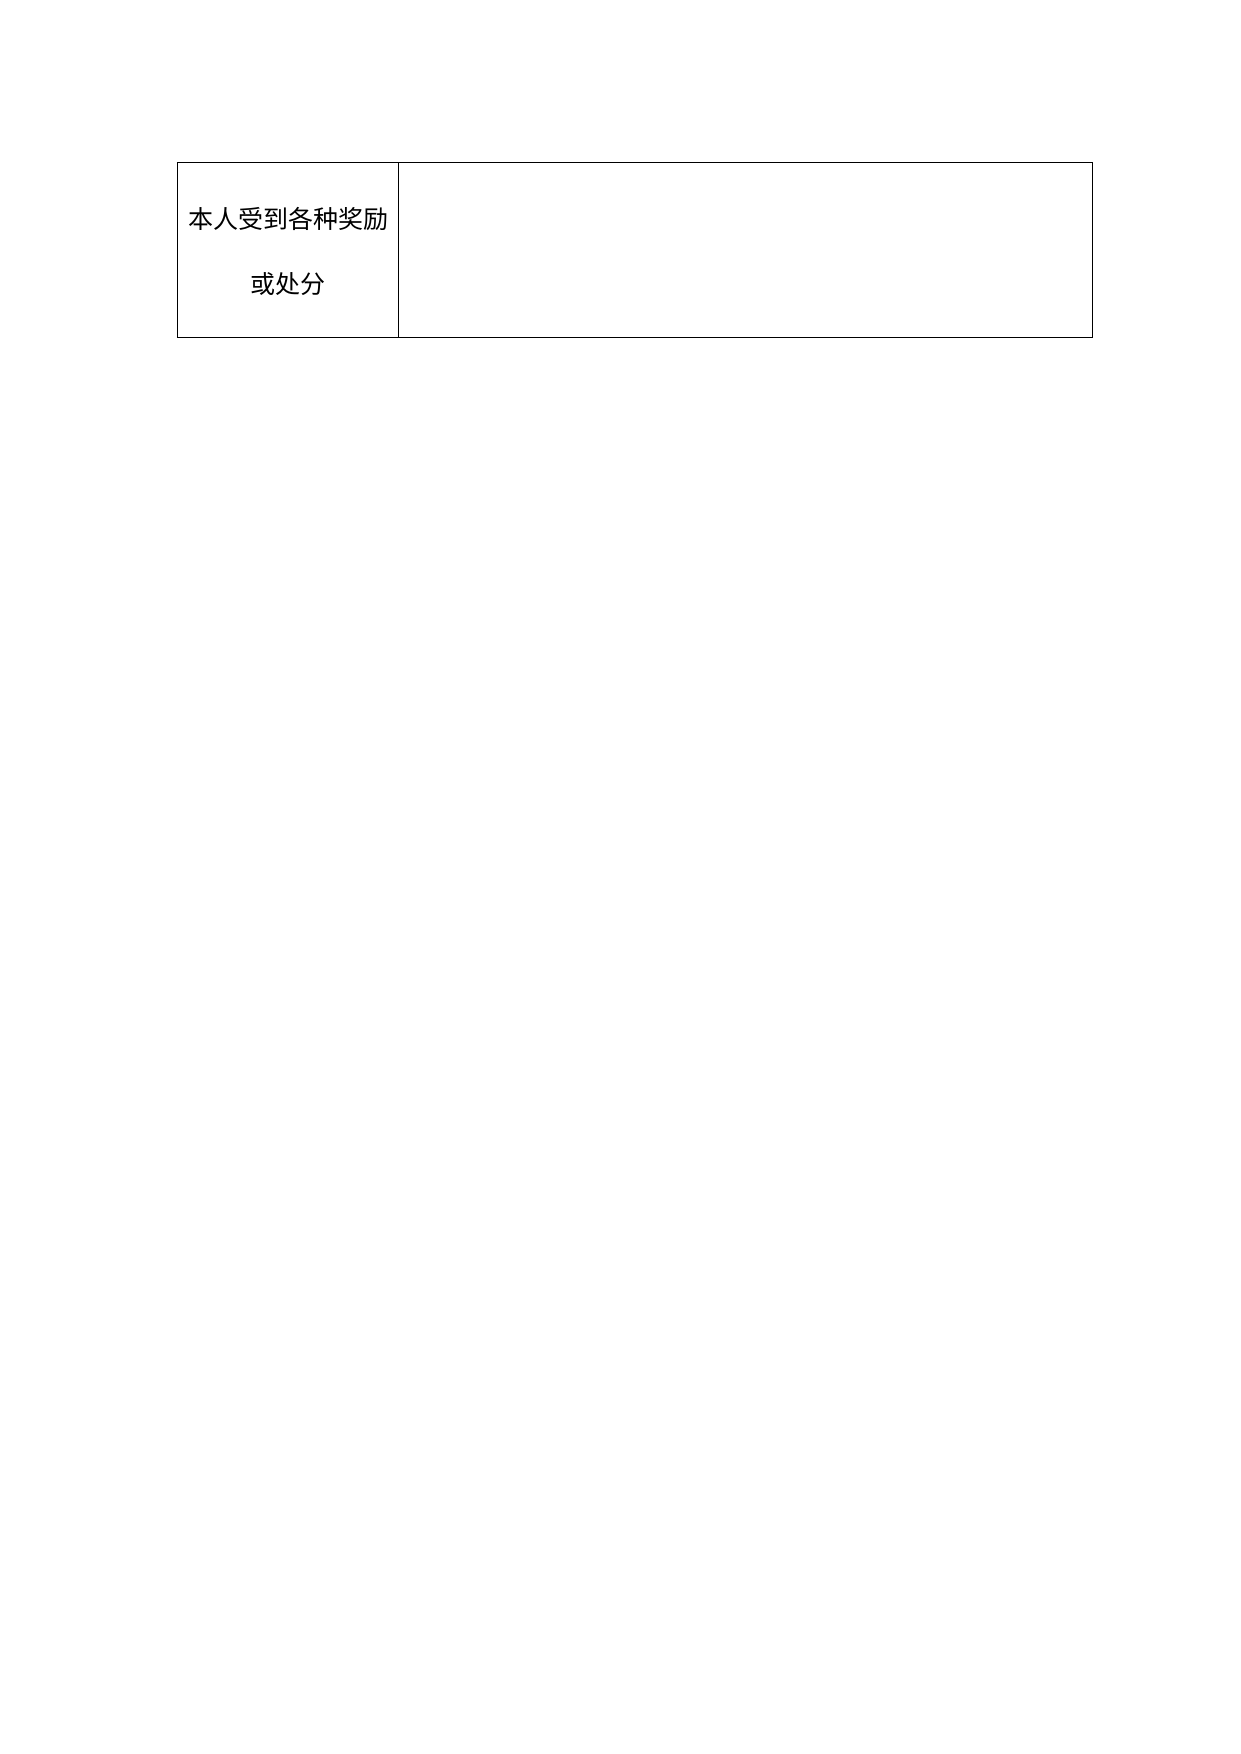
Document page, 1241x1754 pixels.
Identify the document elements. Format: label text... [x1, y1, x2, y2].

table_cell [399, 163, 1092, 337]
table_cell 本人受到各种奖励或处分 [178, 163, 398, 337]
